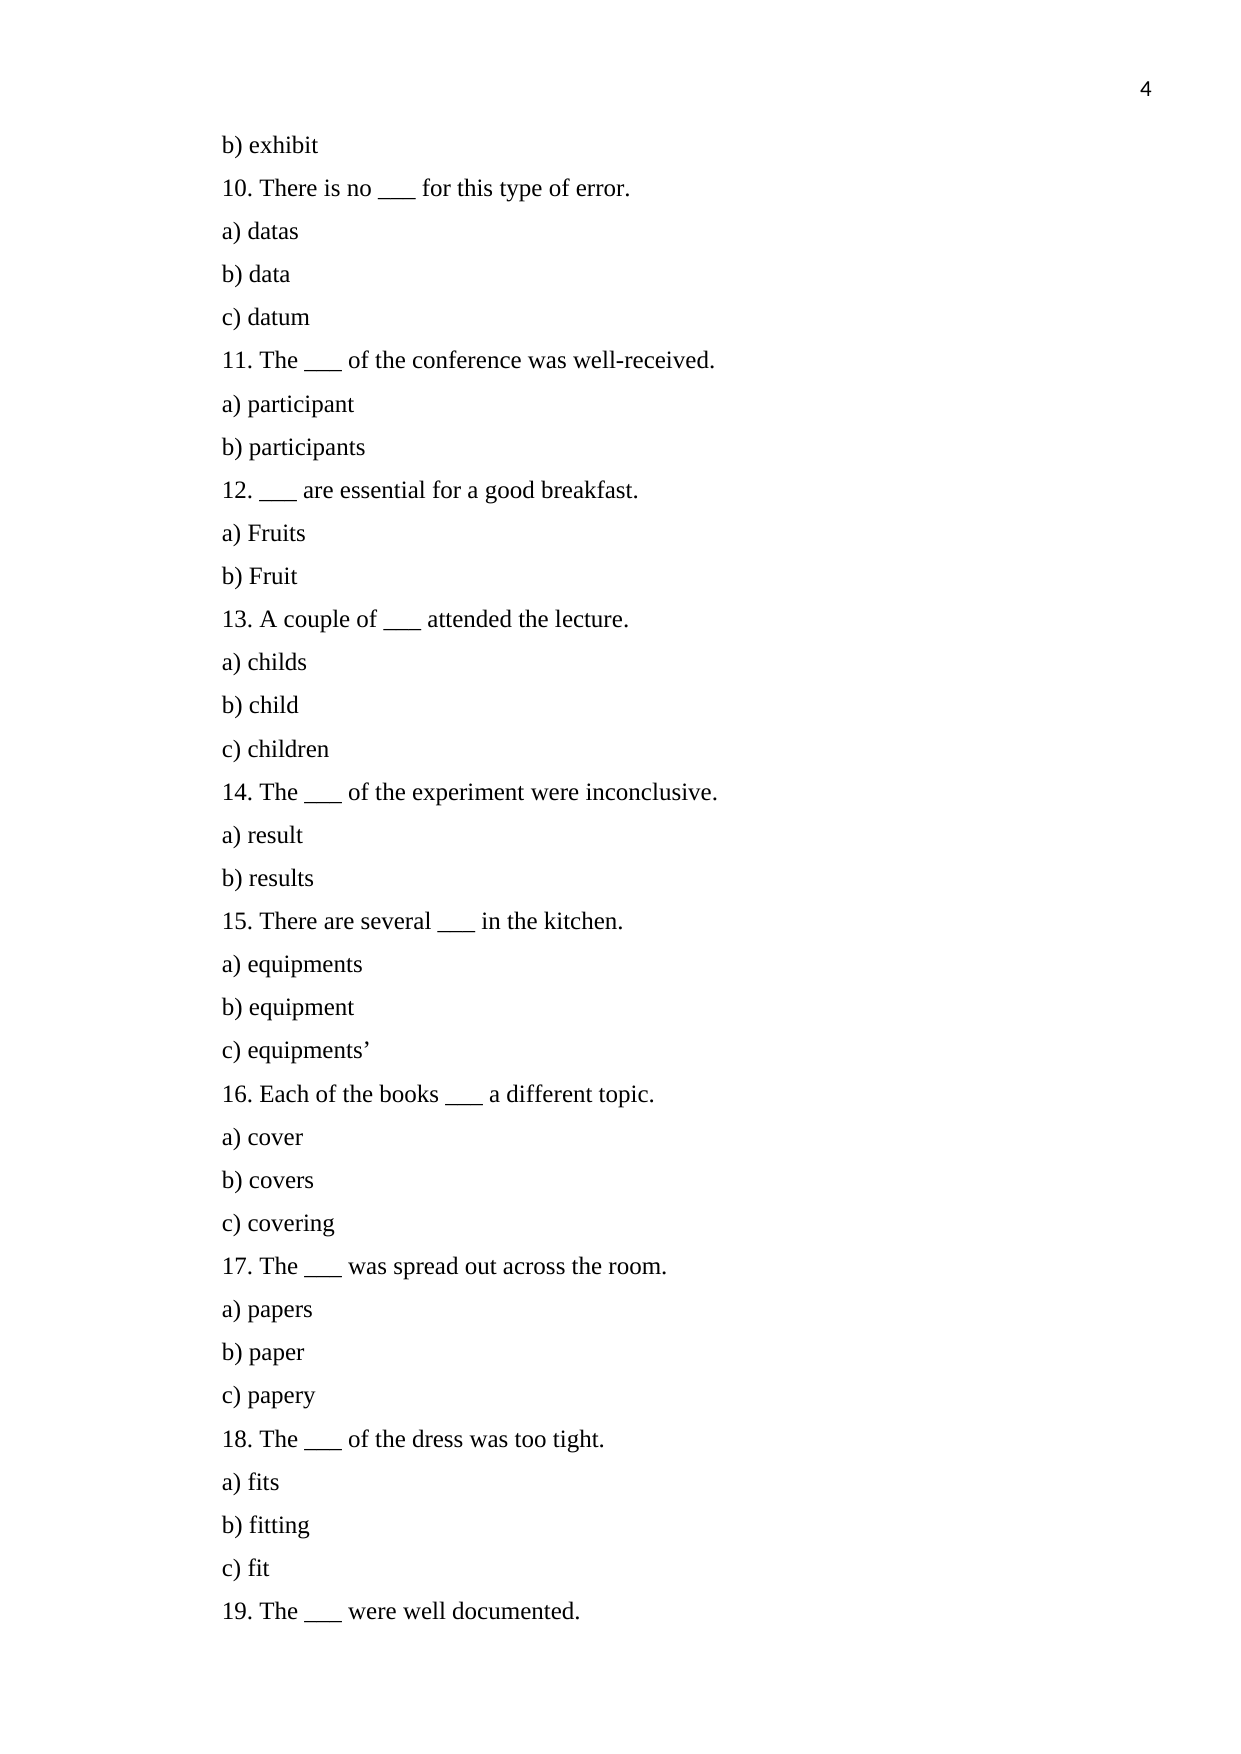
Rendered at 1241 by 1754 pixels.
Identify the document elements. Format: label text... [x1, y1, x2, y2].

text b) exhibit [148, 130, 1152, 159]
text 19. The ___ were well documented. [148, 1596, 1152, 1625]
text b) participants [148, 432, 1152, 461]
text b) covers [148, 1165, 1152, 1194]
text 12. ___ are essential for a good breakfast. [148, 475, 1152, 504]
text c) covering [148, 1208, 1152, 1237]
text b) equipment [148, 992, 1152, 1021]
text c) fit [148, 1553, 1152, 1582]
text c) papery [148, 1381, 1152, 1409]
text a) fits [148, 1467, 1152, 1496]
text 10. There is no ___ for this type of error. [148, 173, 1152, 202]
text 16. Each of the books ___ a different topic. [148, 1079, 1152, 1107]
text c) children [148, 734, 1152, 762]
text b) paper [148, 1337, 1152, 1366]
text 18. The ___ of the dress was too tight. [148, 1424, 1152, 1452]
text a) result [148, 820, 1152, 849]
text c) equipments’ [148, 1036, 1152, 1064]
text 17. The ___ was spread out across the room. [148, 1251, 1152, 1280]
text a) datas [148, 216, 1152, 245]
text b) data [148, 259, 1152, 288]
text b) fitting [148, 1510, 1152, 1539]
text b) child [148, 691, 1152, 719]
text a) papers [148, 1294, 1152, 1323]
text 13. A couple of ___ attended the lecture. [148, 604, 1152, 633]
text 11. The ___ of the conference was well-received. [148, 346, 1152, 374]
text a) cover [148, 1122, 1152, 1151]
text a) childs [148, 647, 1152, 676]
text 14. The ___ of the experiment were inconclusive. [148, 777, 1152, 806]
text b) Fruit [148, 561, 1152, 590]
text c) datum [148, 302, 1152, 331]
text a) participant [148, 389, 1152, 417]
text b) results [148, 863, 1152, 892]
text 15. There are several ___ in the kitchen. [148, 906, 1152, 935]
text a) equipments [148, 949, 1152, 978]
text a) Fruits [148, 518, 1152, 547]
